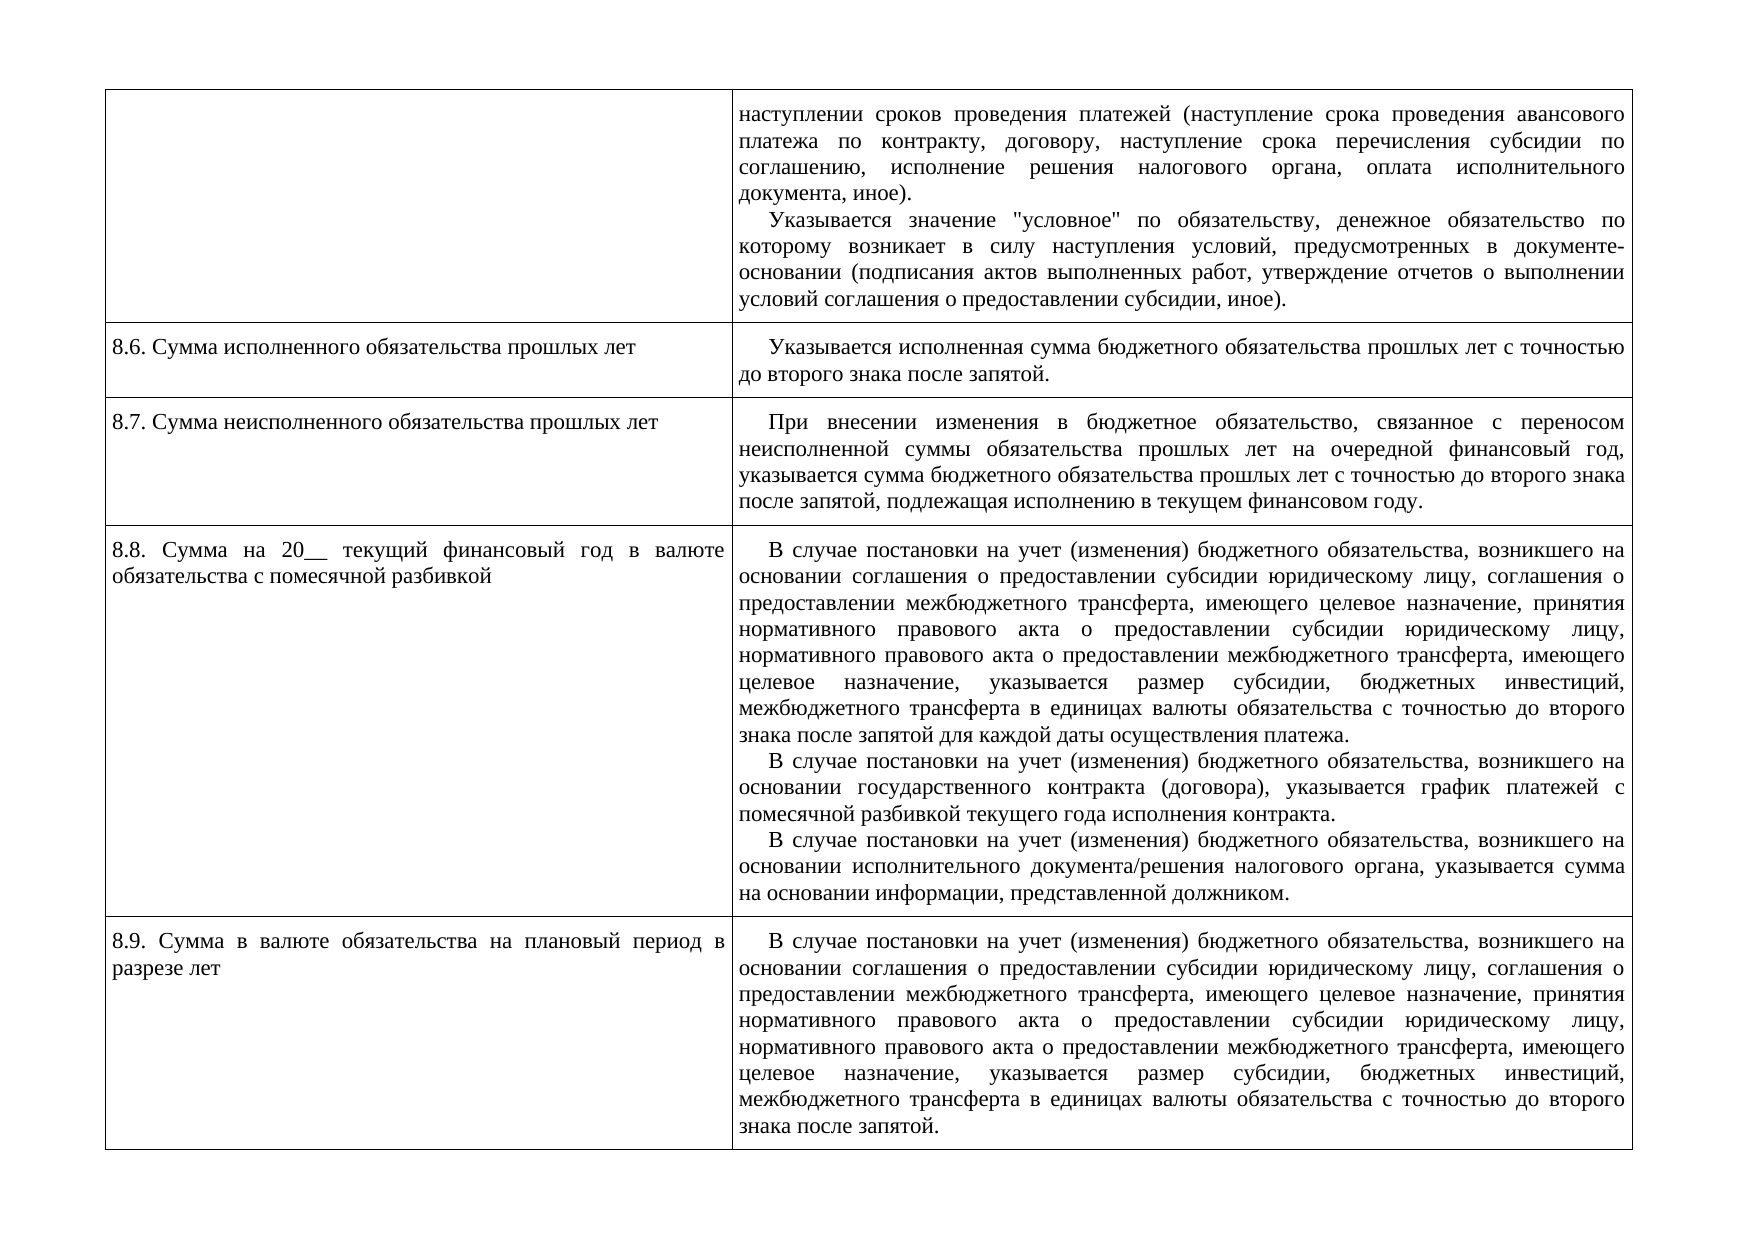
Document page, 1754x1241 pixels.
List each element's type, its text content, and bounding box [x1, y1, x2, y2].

table_cell При внесении изменения в бюджетное обязательство, связанное с переносом неисполненной суммы обязательства прошлых лет на очередной финансовый год, указывается сумма бюджетного обязательства прошлых лет с точностью до второго знака после запятой, подлежащая исполнению в текущем финансовом году. [733, 398, 1632, 524]
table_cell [106, 90, 732, 322]
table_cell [733, 90, 1632, 322]
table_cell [733, 917, 1632, 1149]
table_cell 8.6. Сумма исполненного обязательства прошлых лет [106, 323, 732, 397]
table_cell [106, 917, 732, 1149]
table_cell Указывается исполненная сумма бюджетного обязательства прошлых лет с точностью до второго знака после запятой. [733, 323, 1632, 397]
table_cell 8.7. Сумма неисполненного обязательства прошлых лет [106, 398, 732, 524]
table_cell 8.8. Сумма на 20__ текущий финансовый год в валюте обязательства с помесячной разбивкой [106, 526, 732, 916]
table_cell В случае постановки на учет (изменения) бюджетного обязательства, возникшего на основании соглашения о предоставлении субсидии юридическому лицу, соглашения о предоставлении межбюджетного трансферта, имеющего целевое назначение, принятия нормативного правового акта о предоставлении субсидии юридическому лицу, нормативного правового акта о предоставлении межбюджетного трансферта, имеющего целевое назначение, указывается размер субсидии, бюджетных инвестиций, межбюджетного трансферта в единицах валюты обязательства с точностью до второго знака после запятой для каждой даты осуществления платежа. В случае постановки на учет (изменения) бюджетного обязательства, возникшего на основании государственного контракта (договора), указывается график платежей с помесячной разбивкой текущего года исполнения контракта. В случае постановки на учет (изменения) бюджетного обязательства, возникшего на основании исполнительного документа/решения налогового органа, указывается сумма на основании информации, представленной должником. [733, 526, 1632, 916]
